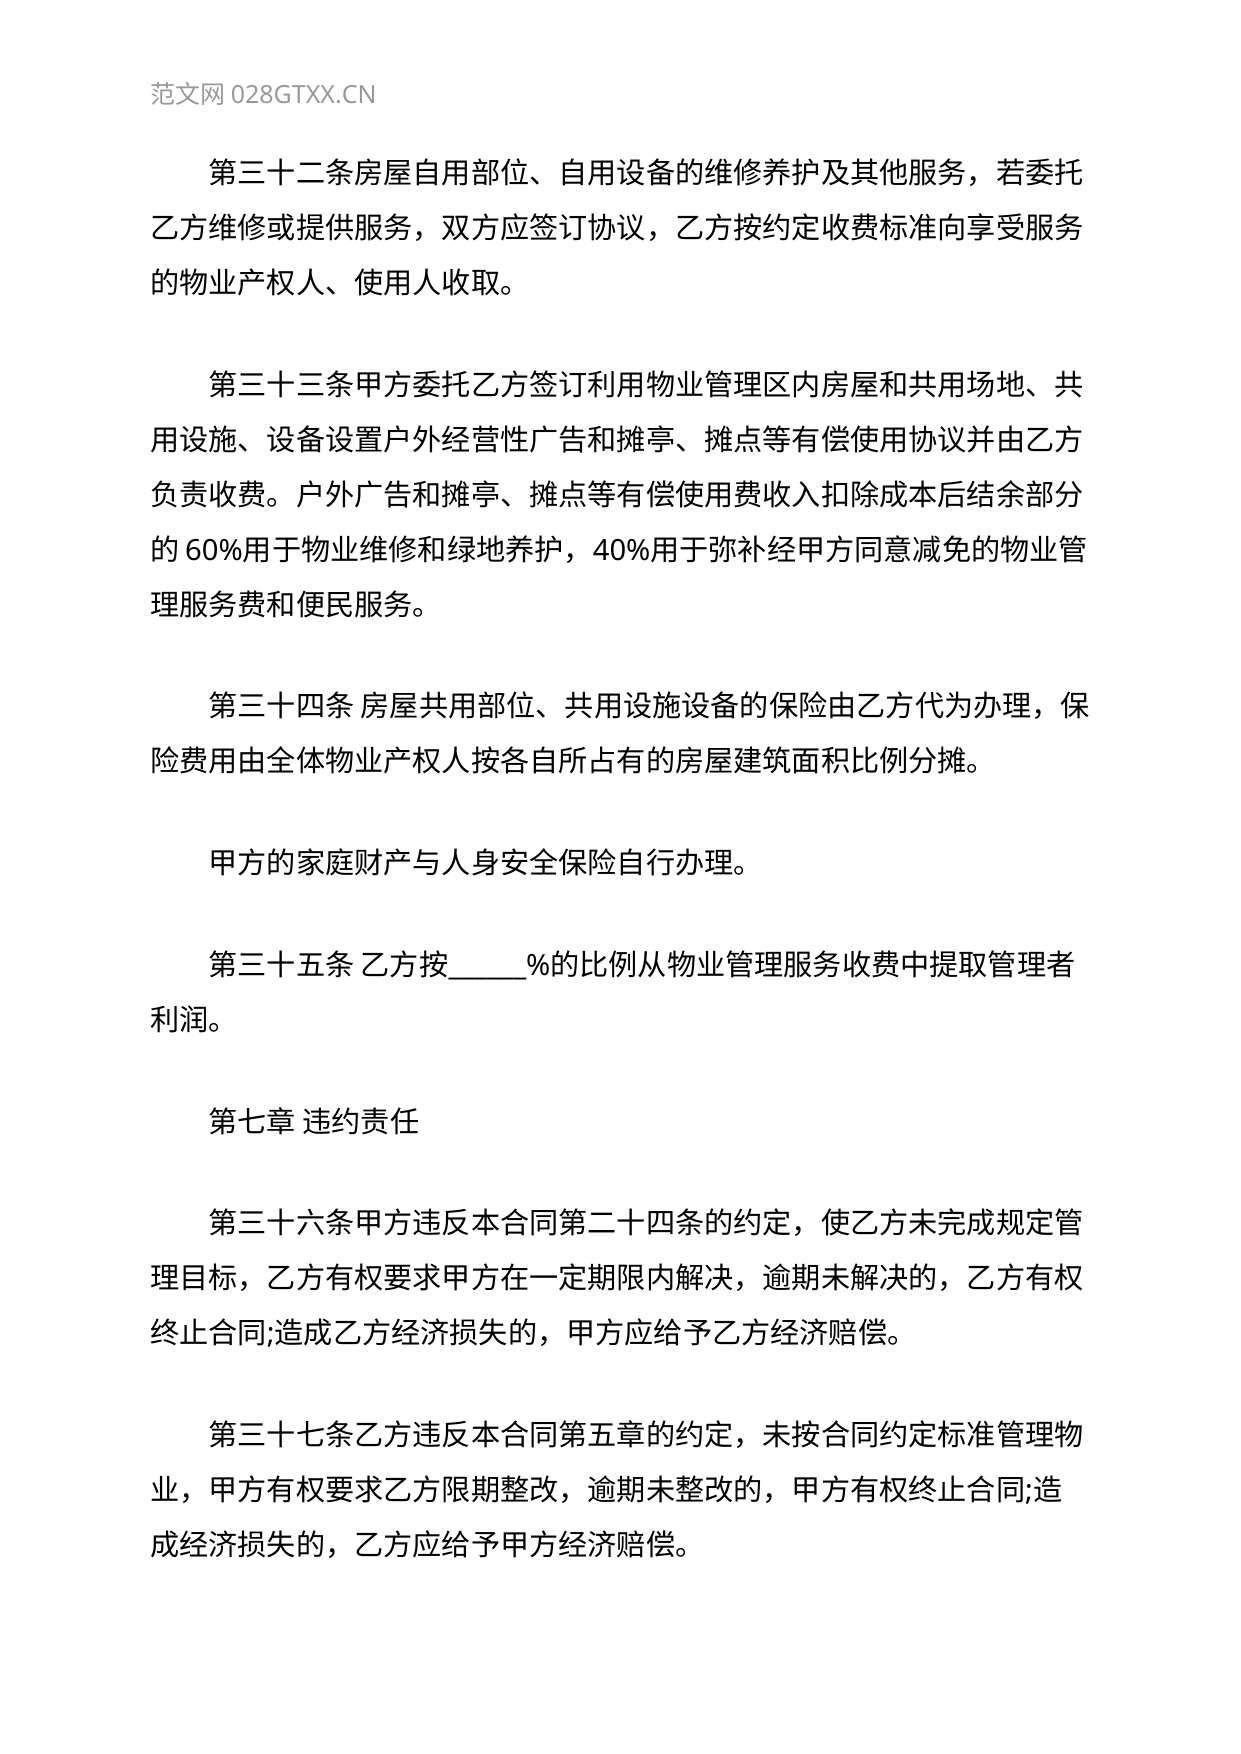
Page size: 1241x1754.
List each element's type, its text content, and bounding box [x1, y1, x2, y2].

text 第三十六条甲方违反本合同第二十四条的约定，使乙方未完成规定管理目标，乙方有权要求甲方在一定期限内解决，逾期未解决的，乙方有权终止合同;造成乙方经济损失的，甲方应给予乙方经济赔偿。 [150, 1200, 1090, 1352]
text 第三十四条 房屋共用部位、共用设施设备的保险由乙方代为办理，保险费用由全体物业产权人按各自所占有的房屋建筑面积比例分摊。 [150, 683, 1090, 780]
text 甲方的家庭财产与人身安全保险自行办理。 [150, 840, 1090, 882]
text 第三十三条甲方委托乙方签订利用物业管理区内房屋和共用场地、共用设施、设备设置户外经营性广告和摊亭、摊点等有偿使用协议并由乙方负责收费。户外广告和摊亭、摊点等有偿使用费收入扣除成本后结余部分的60%用于物业维修和绿地养护，40%用于弥补经甲方同意减免的物业管理服务费和便民服务。 [150, 362, 1090, 623]
text 第七章 违约责任 [150, 1098, 1090, 1141]
text 第三十五条 乙方按______%的比例从物业管理服务收费中提取管理者利润。 [150, 941, 1090, 1039]
text 第三十七条乙方违反本合同第五章的约定，未按合同约定标准管理物业，甲方有权要求乙方限期整改，逾期未整改的，甲方有权终止合同;造成经济损失的，乙方应给予甲方经济赔偿。 [150, 1412, 1090, 1564]
text 第三十二条房屋自用部位、自用设备的维修养护及其他服务，若委托乙方维修或提供服务，双方应签订协议，乙方按约定收费标准向享受服务的物业产权人、使用人收取。 [150, 150, 1090, 302]
